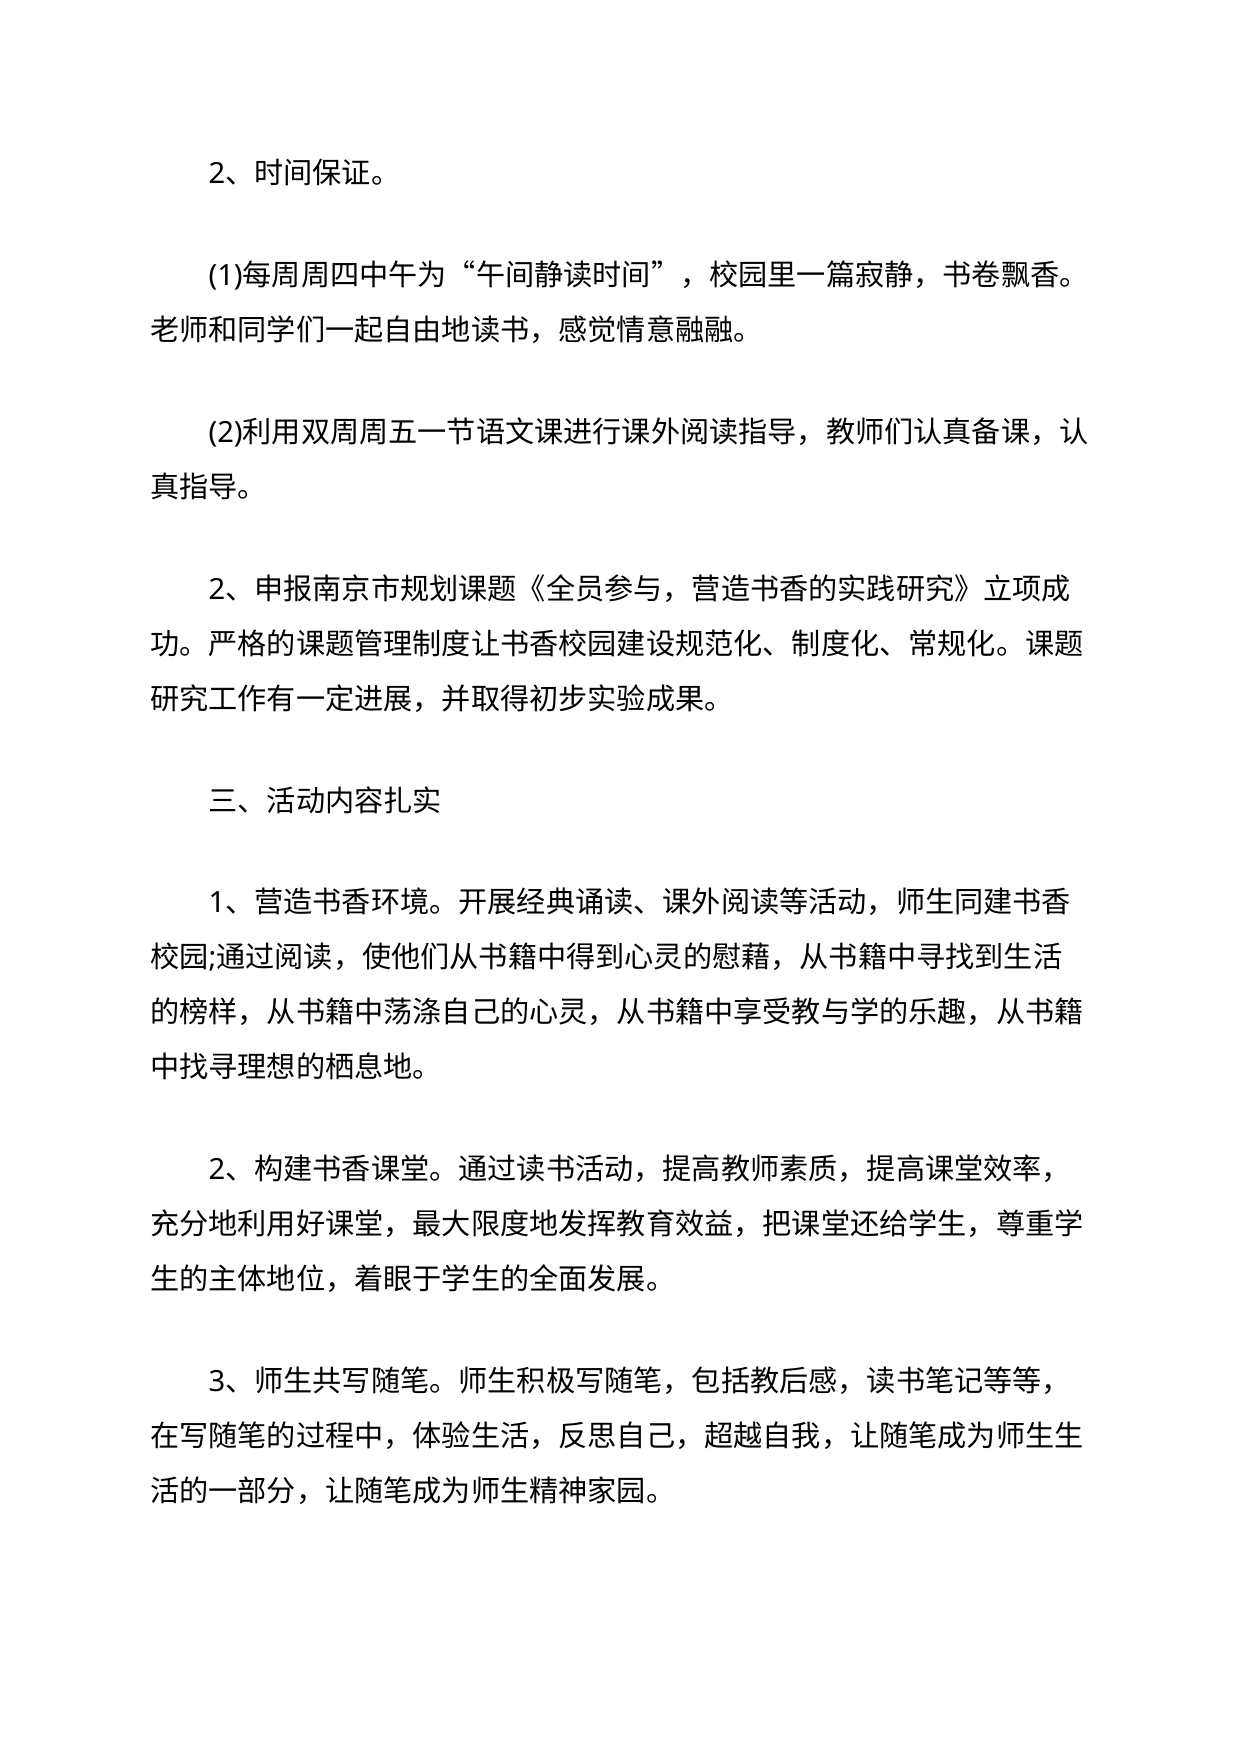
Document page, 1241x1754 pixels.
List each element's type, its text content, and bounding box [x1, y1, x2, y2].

text (2)利用双周周五一节语文课进行课外阅读指导，教师们认真备课，认真指导。 [150, 409, 1090, 506]
text 2、申报南京市规划课题《全员参与，营造书香的实践研究》立项成功。严格的课题管理制度让书香校园建设规范化、制度化、常规化。课题研究工作有一定进展，并取得初步实验成果。 [150, 566, 1090, 718]
text (1)每周周四中午为“午间静读时间”，校园里一篇寂静，书卷飘香。老师和同学们一起自由地读书，感觉情意融融。 [150, 252, 1090, 349]
text 2、构建书香课堂。通过读书活动，提高教师素质，提高课堂效率，充分地利用好课堂，最大限度地发挥教育效益，把课堂还给学生，尊重学生的主体地位，着眼于学生的全面发展。 [150, 1146, 1090, 1298]
text 2、时间保证。 [150, 150, 1090, 192]
text 三、活动内容扎实 [150, 777, 1090, 819]
text 3、师生共写随笔。师生积极写随笔，包括教后感，读书笔记等等，在写随笔的过程中，体验生活，反思自己，超越自我，让随笔成为师生生活的一部分，让随笔成为师生精神家园。 [150, 1357, 1090, 1509]
text 1、营造书香环境。开展经典诵读、课外阅读等活动，师生同建书香校园;通过阅读，使他们从书籍中得到心灵的慰藉，从书籍中寻找到生活的榜样，从书籍中荡涤自己的心灵，从书籍中享受教与学的乐趣，从书籍中找寻理想的栖息地。 [150, 879, 1090, 1086]
